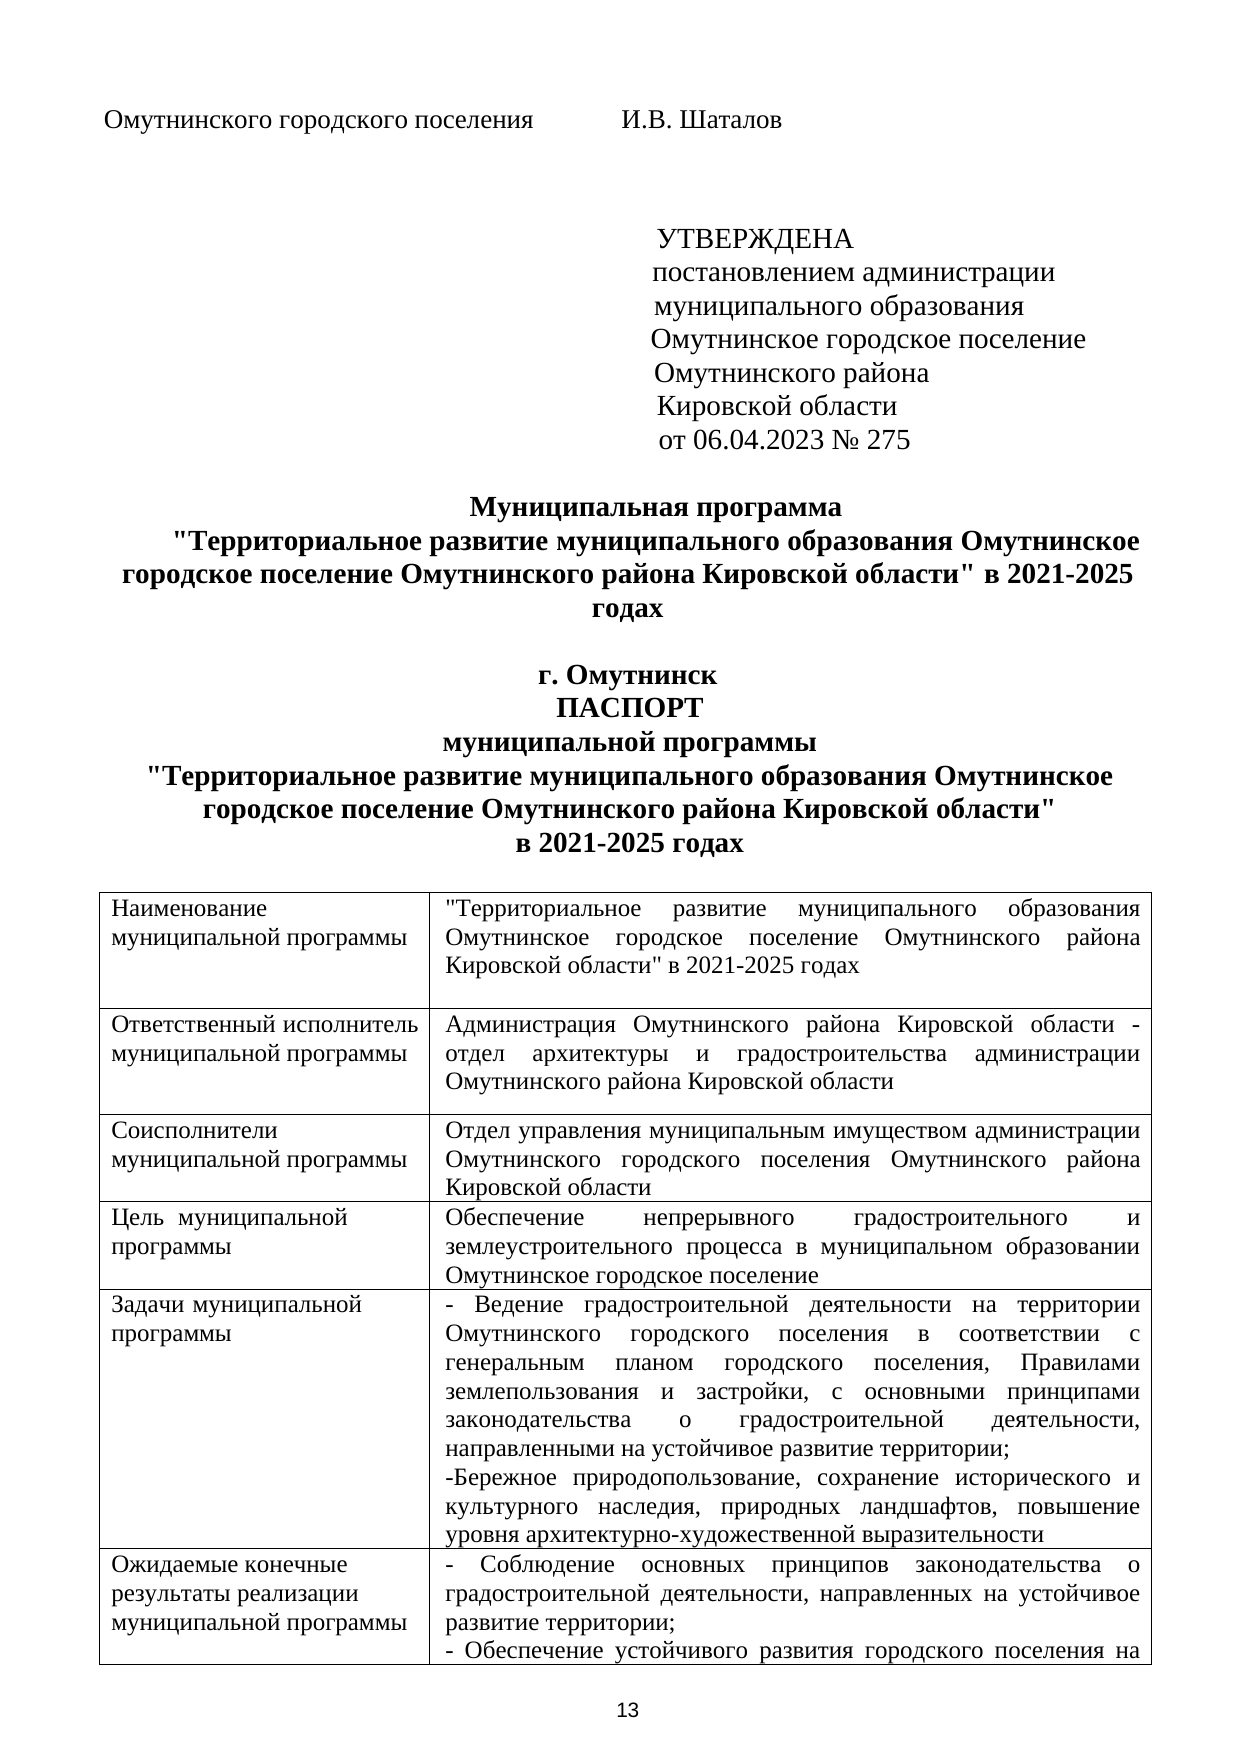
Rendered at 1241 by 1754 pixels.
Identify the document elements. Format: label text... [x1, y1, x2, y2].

table_cell Администрация Омутнинского района Кировской области - отдел архитектуры и градостроительства администрации Омутнинского района Кировской области [430, 1009, 1151, 1114]
table_cell Отдел управления муниципальным имуществом администрации Омутнинского городского поселения Омутнинского района Кировской области [430, 1115, 1151, 1201]
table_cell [100, 1549, 429, 1664]
title г. Омутнинск [103, 657, 1152, 691]
title постановлением администрации [103, 254, 1152, 288]
text муниципальной программы [108, 724, 1152, 758]
text в 2021-2025 годах [108, 825, 1152, 858]
table_cell Соисполнители муниципальной программы [100, 1115, 429, 1201]
table_cell Цель муниципальной программы [100, 1202, 429, 1288]
text ПАСПОРТ [108, 691, 1152, 724]
title Омутнинского района [103, 355, 1152, 388]
text "Территориальное развитие муниципального образования Омутнинское городское поселение Омутнинского района Кировской области" [108, 758, 1152, 825]
table_header Наименование муниципальной программы [100, 893, 429, 1008]
table_cell Ответственный исполнитель муниципальной программы [100, 1009, 429, 1114]
text Омутнинского городского поселения И.В. Шаталов [103, 103, 1152, 134]
table_cell - Ведение градостроительной деятельности на территории Омутнинского городского поселения в соответствии с генеральным планом городского поселения, Правилами землепользования и застройки, с основными принципами законодательства о градостроительной деятельности, направленными на устойчивое развитие территории; -Бережное природопользование, сохранение исторического и культурного наследия, природных ландшафтов, повышение уровня архитектурно-художественной выразительности [430, 1290, 1151, 1548]
table_header "Территориальное развитие муниципального образования Омутнинское городское поселение Омутнинского района Кировской области" в 2021-2025 годах [430, 893, 1151, 1008]
text Муниципальная программа [103, 489, 1152, 523]
text "Территориальное развитие муниципального образования Омутнинское городское поселение Омутнинского района Кировской области" в 2021-2025 годах [103, 523, 1152, 623]
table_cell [430, 1549, 1151, 1664]
title от 06.04.2023 № 275 [103, 422, 1152, 456]
table_cell Задачи муниципальной программы [100, 1290, 429, 1548]
title Кировской области [103, 388, 1152, 422]
title муниципального образования [103, 288, 1152, 321]
title Омутнинское городское поселение [103, 321, 1152, 355]
title УТВЕРЖДЕНА [103, 221, 1152, 254]
table_cell Обеспечение непрерывного градостроительного и землеустроительного процесса в муниципальном образовании Омутнинское городское поселение [430, 1202, 1151, 1288]
